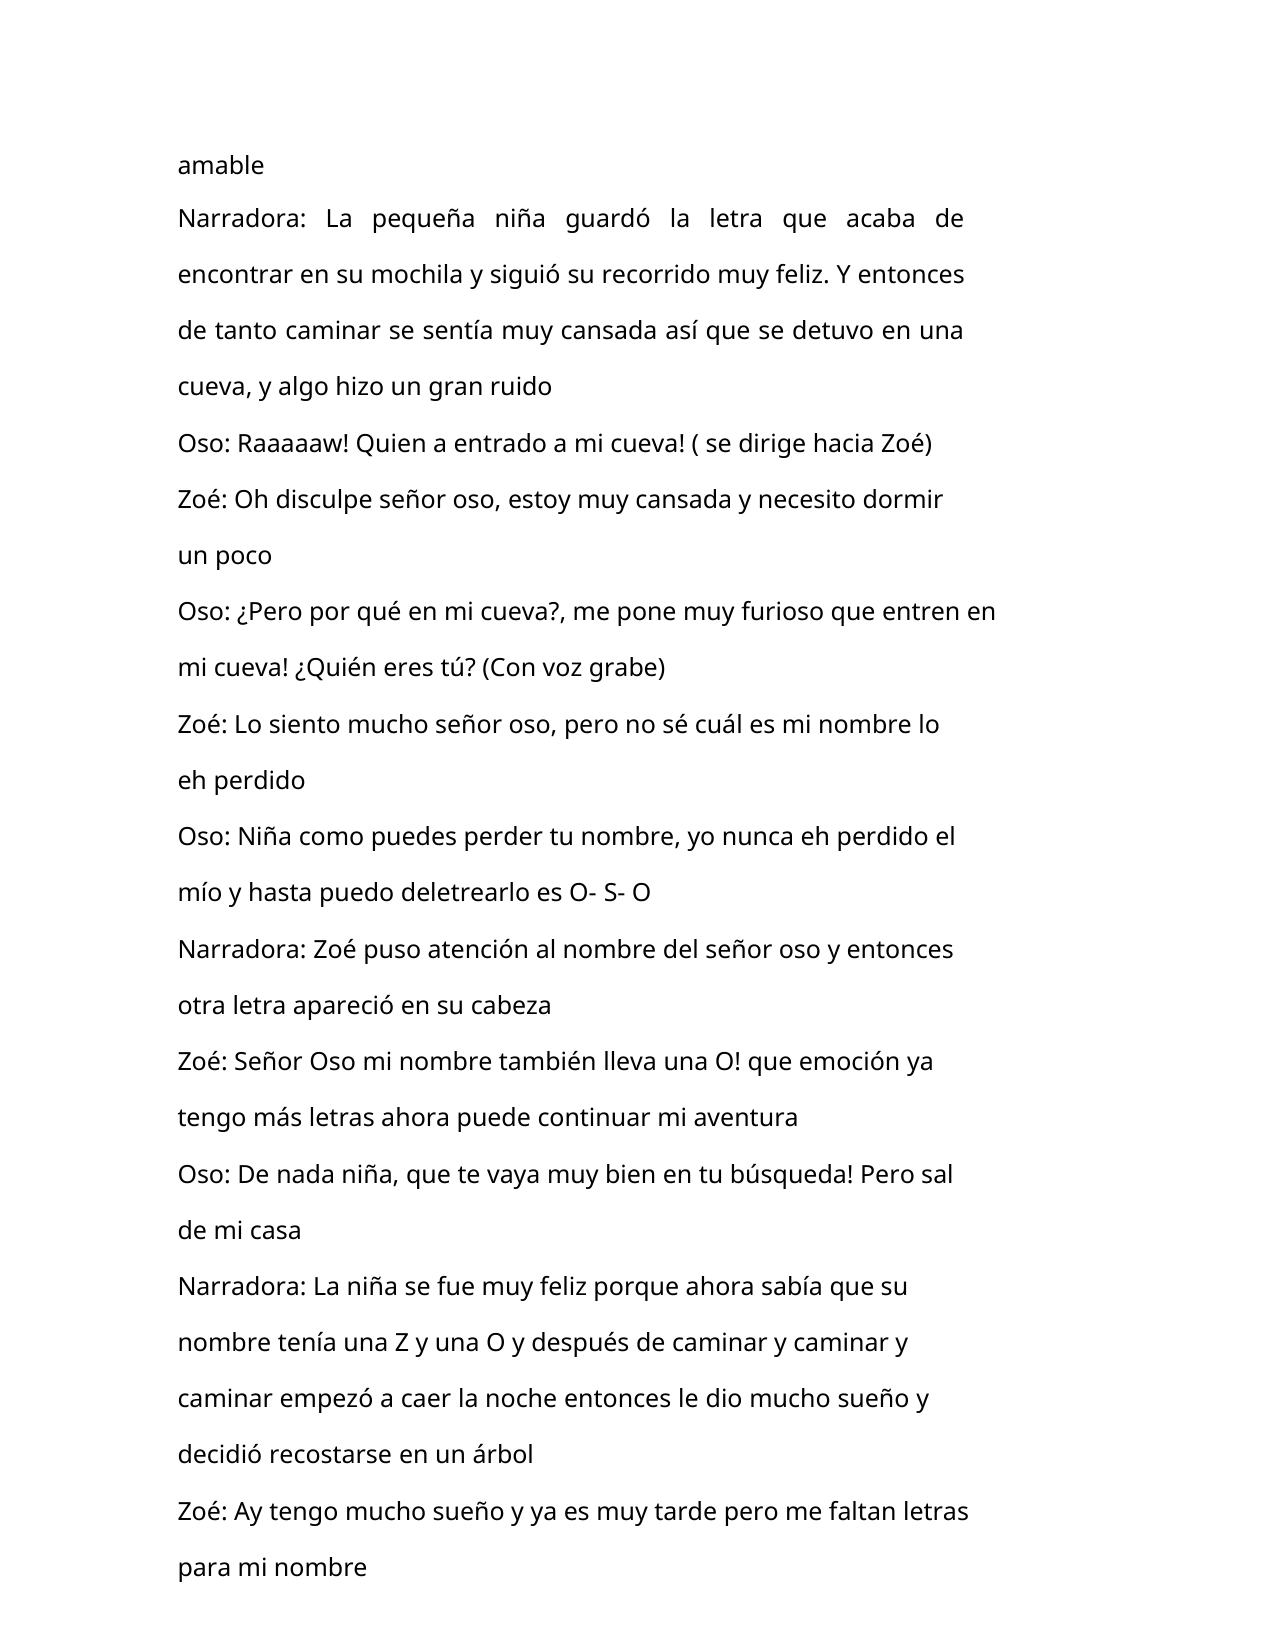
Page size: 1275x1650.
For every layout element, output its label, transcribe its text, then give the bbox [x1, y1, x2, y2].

text amable [177, 147, 1150, 182]
text Narradora: Zoé puso atención al nombre del señor oso y entonces otra letra apareció en su cabeza [177, 931, 968, 1022]
text Zoé: Señor Oso mi nombre también lleva una O! que emoción ya tengo más letras ahora puede continuar mi aventura [177, 1044, 968, 1134]
text Oso: Niña como puedes perder tu nombre, yo nunca eh perdido el mío y hasta puedo deletrearlo es O- S- O [177, 819, 968, 909]
text Oso: ¿Pero por qué en mi cueva?, me pone muy furioso que entren en mi cueva! ¿Quién eres tú? (Con voz grabe) [177, 594, 1017, 684]
text Zoé: Lo siento mucho señor oso, pero no sé cuál es mi nombre lo eh perdido [177, 706, 941, 797]
text Narradora: La niña se fue muy feliz porque ahora sabía que su nombre tenía una Z y una O y después de caminar y caminar y caminar empezó a caer la noche entonces le dio mucho sueño y decidió recostarse en un árbol [177, 1269, 976, 1471]
text Zoé: Ay tengo mucho sueño y ya es muy tarde pero me faltan letras para mi nombre [177, 1493, 995, 1583]
text Oso: Raaaaaw! Quien a entrado a mi cueva! ( se dirige hacia Zoé) Zoé: Oh disculpe señor oso, estoy muy cansada y necesito dormir un poco [177, 425, 946, 572]
text Narradora: La pequeña niña guardó la letra que acaba de encontrar en su mochila y siguió su recorrido muy feliz. Y entonces de tanto caminar se sentía muy cansada así que se detuvo en una cueva, y algo hizo un gran ruido [177, 201, 965, 403]
text Oso: De nada niña, que te vaya muy bien en tu búsqueda! Pero sal de mi casa [177, 1156, 968, 1247]
